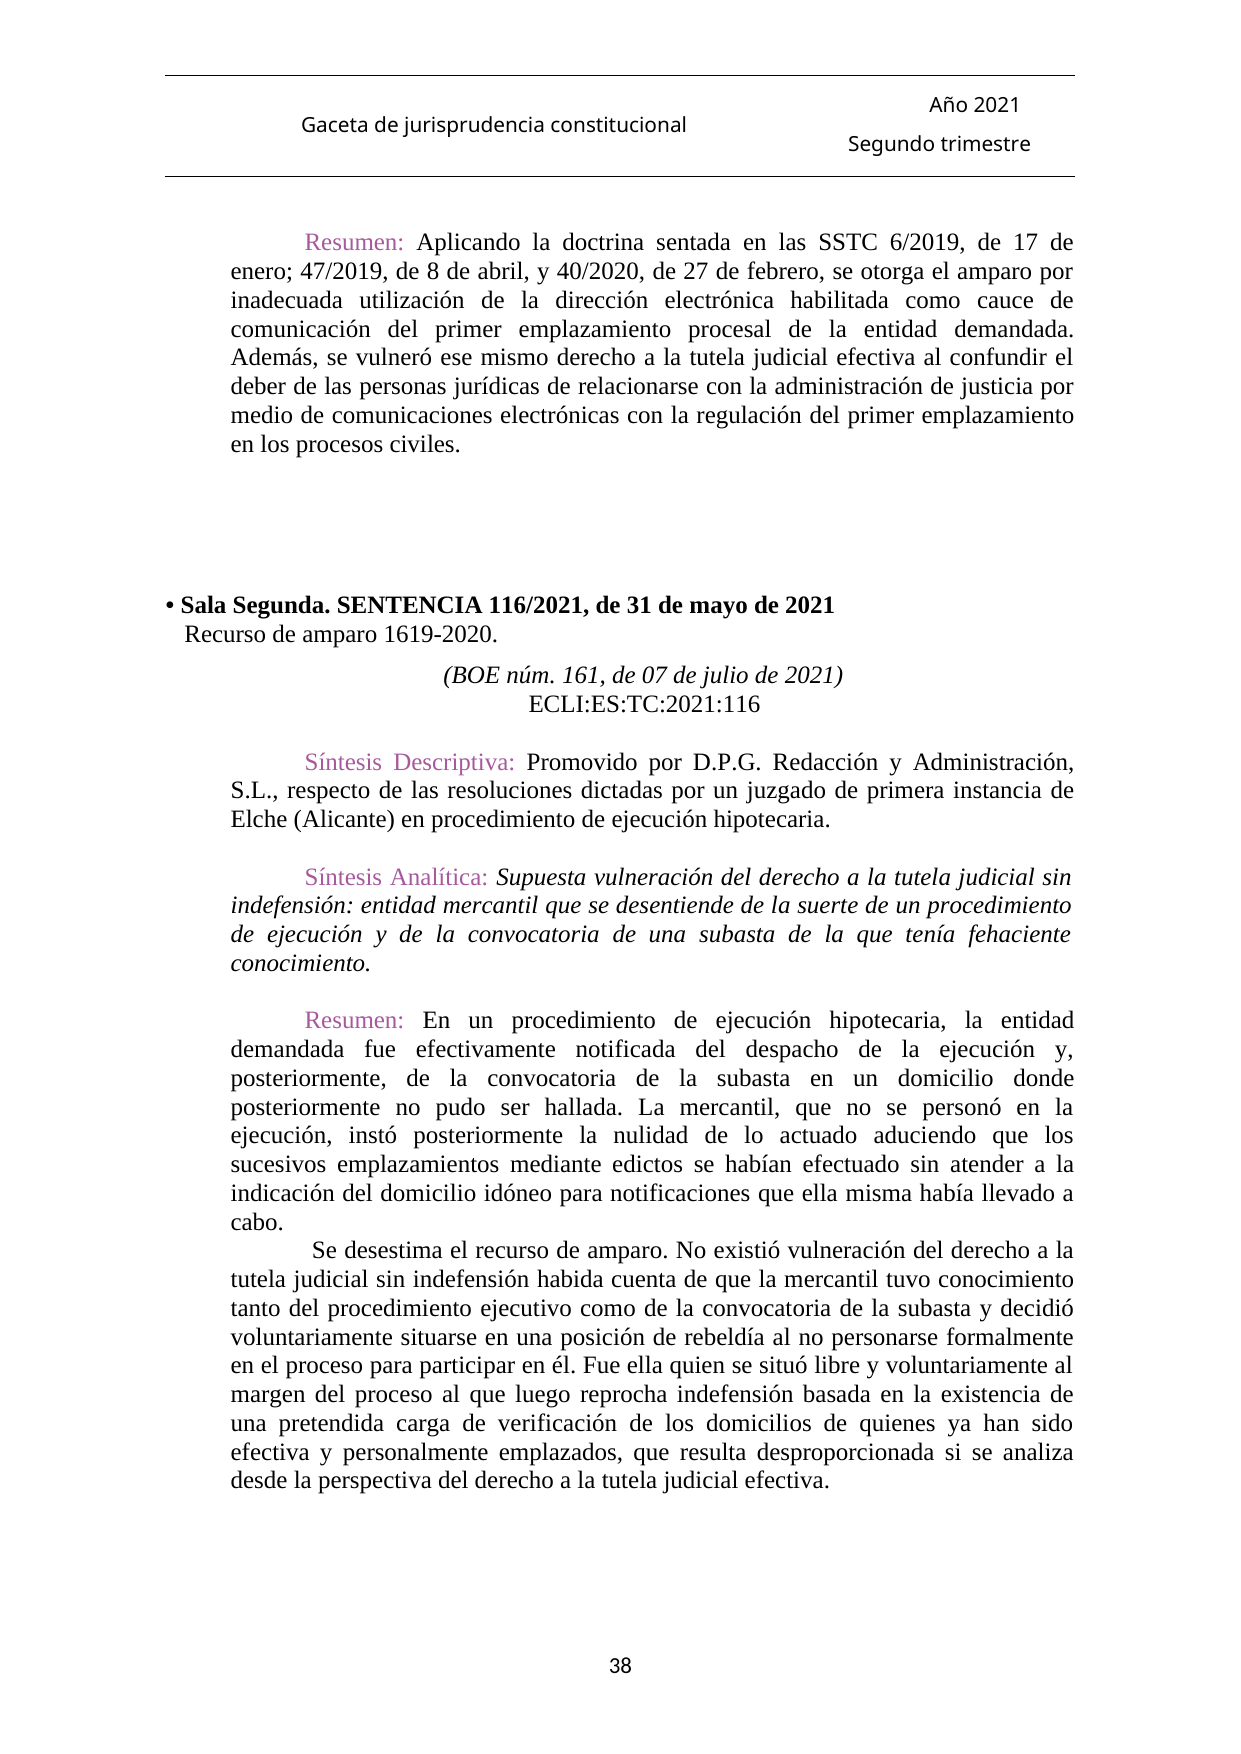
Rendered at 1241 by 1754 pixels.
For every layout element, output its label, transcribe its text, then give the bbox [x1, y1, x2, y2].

text Síntesis Analítica: Supuesta vulneración del derecho a la tutela judicial sin indefensión: entidad mercantil que se desentiende de la suerte de un procedimiento de ejecución y de la convocatoria de una subasta de la que tenía fehaciente conocimiento. [230, 862, 1075, 977]
text • Sala Segunda. SENTENCIA 116/2021, de 31 de mayo de 2021 [165, 590, 1075, 619]
text Resumen: En un procedimiento de ejecución hipotecaria, la entidad demandada fue efectivamente notificada del despacho de la ejecución y, posteriormente, de la convocatoria de la subasta en un domicilio donde posteriormente no pudo ser hallada. La mercantil, que no se personó en la ejecución, instó posteriormente la nulidad de lo actuado aduciendo que los sucesivos emplazamientos mediante edictos se habían efectuado sin atender a la indicación del domicilio idóneo para notificaciones que ella misma había llevado a cabo. [230, 1005, 1075, 1235]
text Se desestima el recurso de amparo. No existió vulneración del derecho a la tutela judicial sin indefensión habida cuenta de que la mercantil tuvo conocimiento tanto del procedimiento ejecutivo como de la convocatoria de la subasta y decidió voluntariamente situarse en una posición de rebeldía al no personarse formalmente en el proceso para participar en él. Fue ella quien se situó libre y voluntariamente al margen del proceso al que luego reprocha indefensión basada en la existencia de una pretendida carga de verificación de los domicilios de quienes ya han sido efectiva y personalmente emplazados, que resulta desproporcionada si se analiza desde la perspectiva del derecho a la tutela judicial efectiva. [230, 1235, 1075, 1494]
text ECLI:ES:TC:2021:116 [165, 689, 1075, 718]
text Recurso de amparo 1619-2020. [165, 619, 1075, 648]
text (BOE núm. 161, de 07 de julio de 2021) [165, 660, 1075, 689]
text Resumen: Aplicando la doctrina sentada en las SSTC 6/2019, de 17 de enero; 47/2019, de 8 de abril, y 40/2020, de 27 de febrero, se otorga el amparo por inadecuada utilización de la dirección electrónica habilitada como cauce de comunicación del primer emplazamiento procesal de la entidad demandada. Además, se vulneró ese mismo derecho a la tutela judicial efectiva al confundir el deber de las personas jurídicas de relacionarse con la administración de justicia por medio de comunicaciones electrónicas con la regulación del primer emplazamiento en los procesos civiles. [230, 227, 1075, 457]
text Síntesis Descriptiva: Promovido por D.P.G. Redacción y Administración, S.L., respecto de las resoluciones dictadas por un juzgado de primera instancia de Elche (Alicante) en procedimiento de ejecución hipotecaria. [230, 747, 1075, 833]
